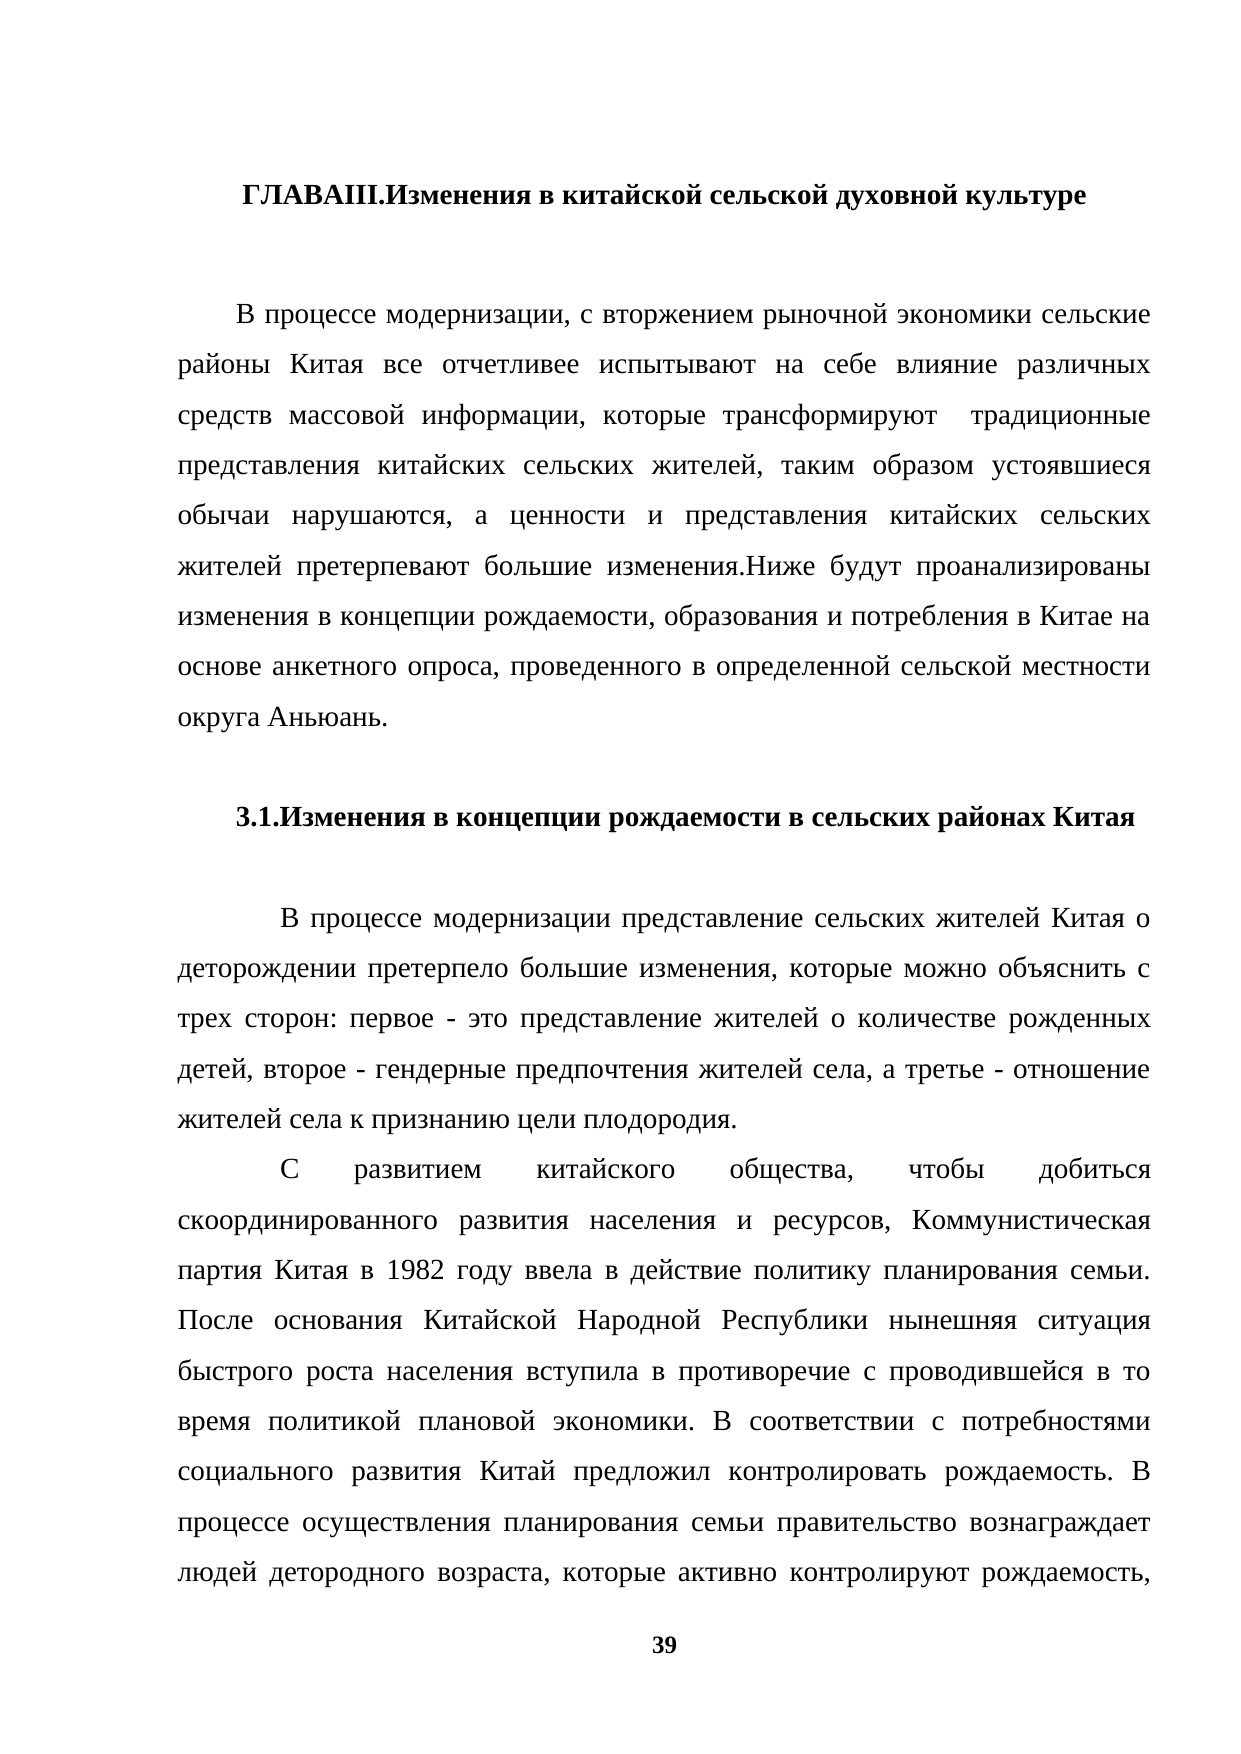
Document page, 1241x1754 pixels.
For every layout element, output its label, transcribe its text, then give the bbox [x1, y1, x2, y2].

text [177, 1152, 1152, 1588]
text В процессе модернизации, с вторжением рыночной экономики сельские районы Китая все отчетливее испытывают на себе влияние различных средств массовой информации, которые трансформируют традиционные представления китайских сельских жителей, таким образом устоявшиеся обычаи нарушаются, а ценности и представления китайских сельских жителей претерпевают большие изменения.Ниже будут проанализированы изменения в концепции рождаемости, образования и потребления в Китае на основе анкетного опроса, проведенного в определенной сельской местности округа Аньюань. [177, 296, 1152, 732]
text ГЛАВАIII.Изменения в китайской сельской духовной культуре [177, 177, 1152, 211]
text В процессе модернизации представление сельских жителей Китая о деторождении претерпело большие изменения, которые можно объяснить с трех сторон: первое - это представление жителей о количестве рожденных детей, второе - гендерные предпочтения жителей села, а третье - отношение жителей села к признанию цели плодородия. [177, 900, 1152, 1135]
text 3.1.Изменения в концепции рождаемости в сельских районах Китая [177, 799, 1152, 833]
